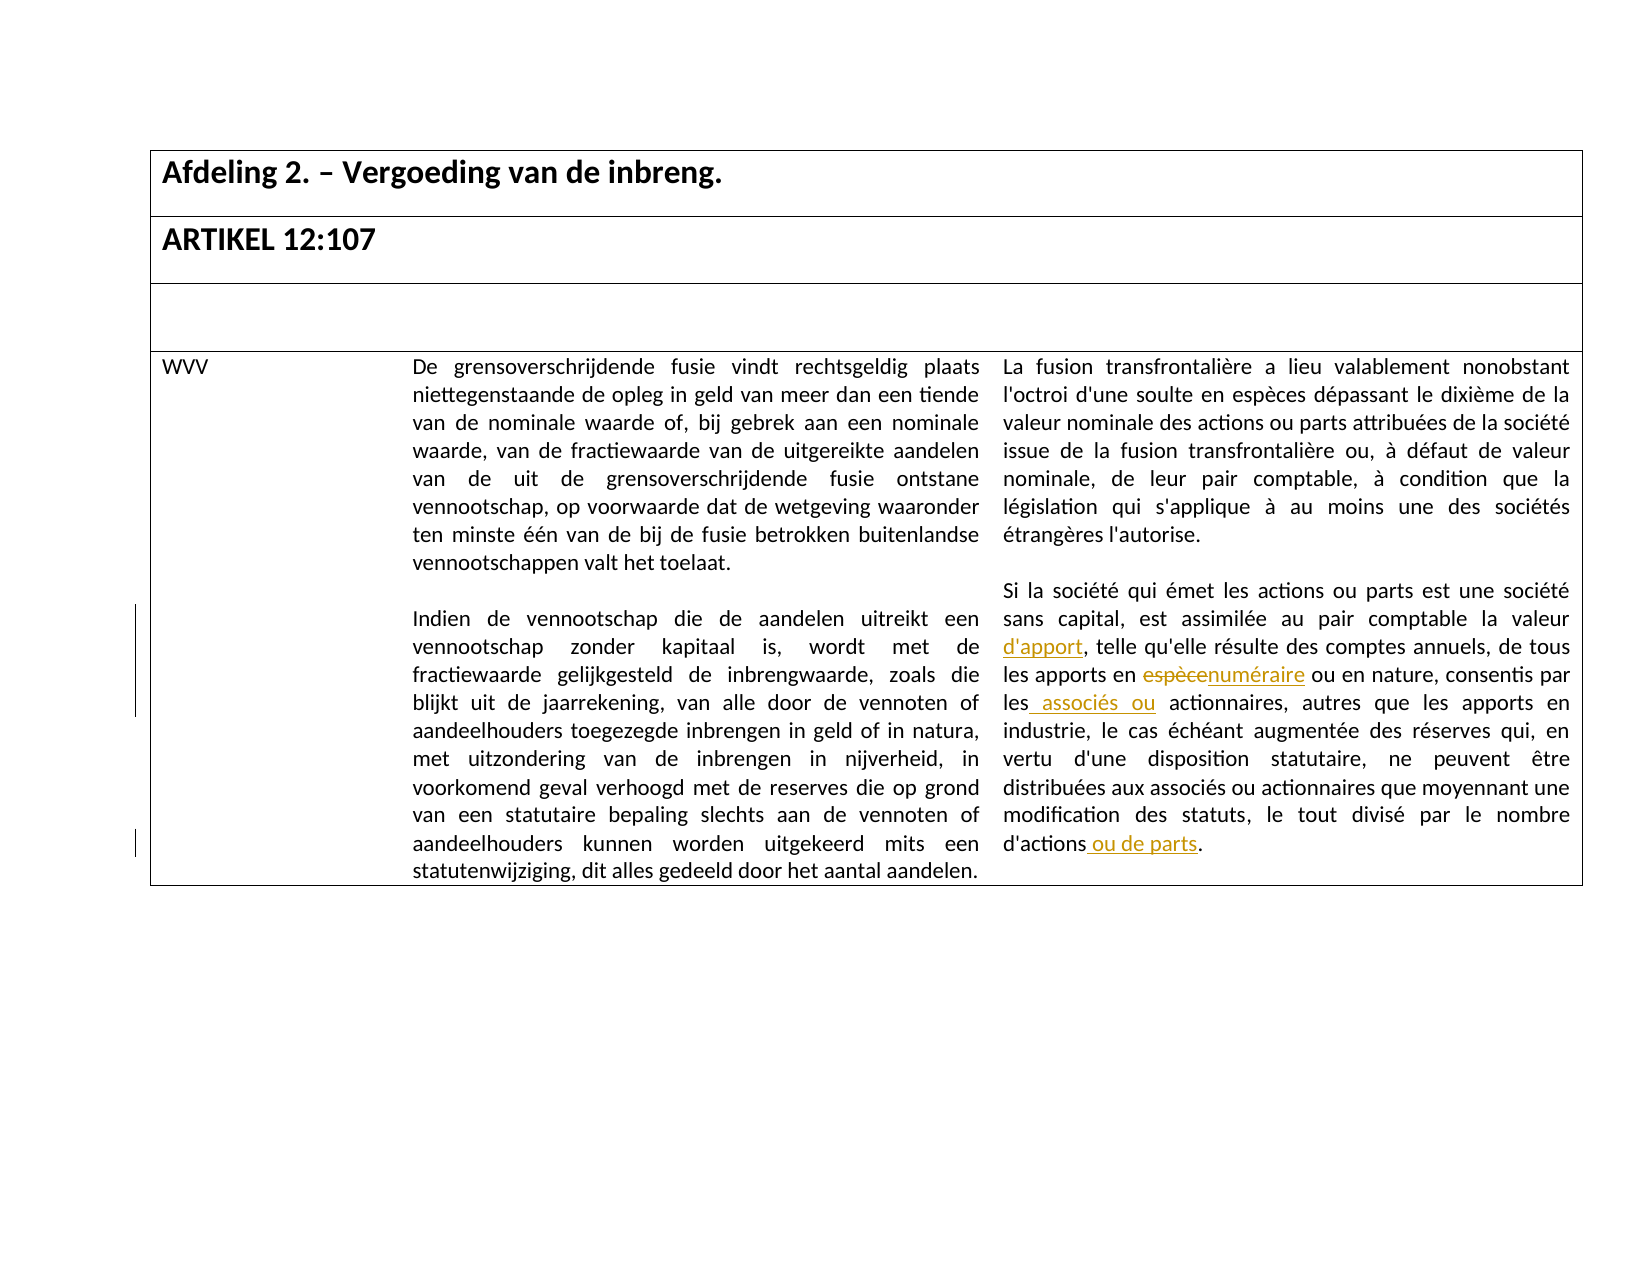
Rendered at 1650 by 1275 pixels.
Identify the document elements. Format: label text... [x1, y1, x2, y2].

table_cell [401, 284, 1582, 351]
table_cell La fusion transfrontalière a lieu valablement nonobstant l'octroi d'une soulte en espèces dépassant le dixième de la valeur nominale des actions ou parts attribuées de la société issue de la fusion transfrontalière ou, à défaut de valeur nominale, de leur pair comptable, à condition que la législation qui s'applique à au moins une des sociétés étrangères l'autorise. Si la société qui émet les actions ou parts est une société sans capital, est assimilée au pair comptable la valeur, telle qu'elle résulte des comptes annuels, de tous les apports en ou en nature, consentis par les actionnaires, autres que les apports en industrie, le cas échéant augmentée des réserves qui, en vertu d'une disposition statutaire, ne peuvent être distribuées aux associés ou actionnaires que moyennant une modification des statuts, le tout divisé par le nombre d'actions. [992, 352, 1582, 885]
table_header Afdeling 2. – Vergoeding van de inbreng. [151, 151, 1508, 216]
table_cell De grensoverschrijdende fusie vindt rechtsgeldig plaats niettegenstaande de opleg in geld van meer dan een tiende van de nominale waarde of, bij gebrek aan een nominale waarde, van de fractiewaarde van de uitgereikte aandelen van de uit de grensoverschrijdende fusie ontstane vennootschap, op voorwaarde dat de wetgeving waaronder ten minste één van de bij de fusie betrokken buitenlandse vennootschappen valt het toelaat. Indien de vennootschap die de aandelen uitreikt een vennootschap zonder kapitaal is, wordt met de fractiewaarde gelijkgesteld de inbrengwaarde, zoals die blijkt uit de jaarrekening, van alle door de vennoten of aandeelhouders toegezegde inbrengen in geld of in natura, met uitzondering van de inbrengen in nijverheid, in voorkomend geval verhoogd met de reserves die op grond van een statutaire bepaling slechts aan de vennoten of aandeelhouders kunnen worden uitgekeerd mits een statutenwijziging, dit alles gedeeld door het aantal aandelen. [401, 352, 992, 885]
table_cell ARTIKEL 12:107 [151, 217, 401, 283]
table_cell [401, 217, 1582, 283]
table_header [1508, 151, 1582, 216]
table_cell WVV [151, 352, 401, 885]
table_cell [151, 284, 401, 351]
